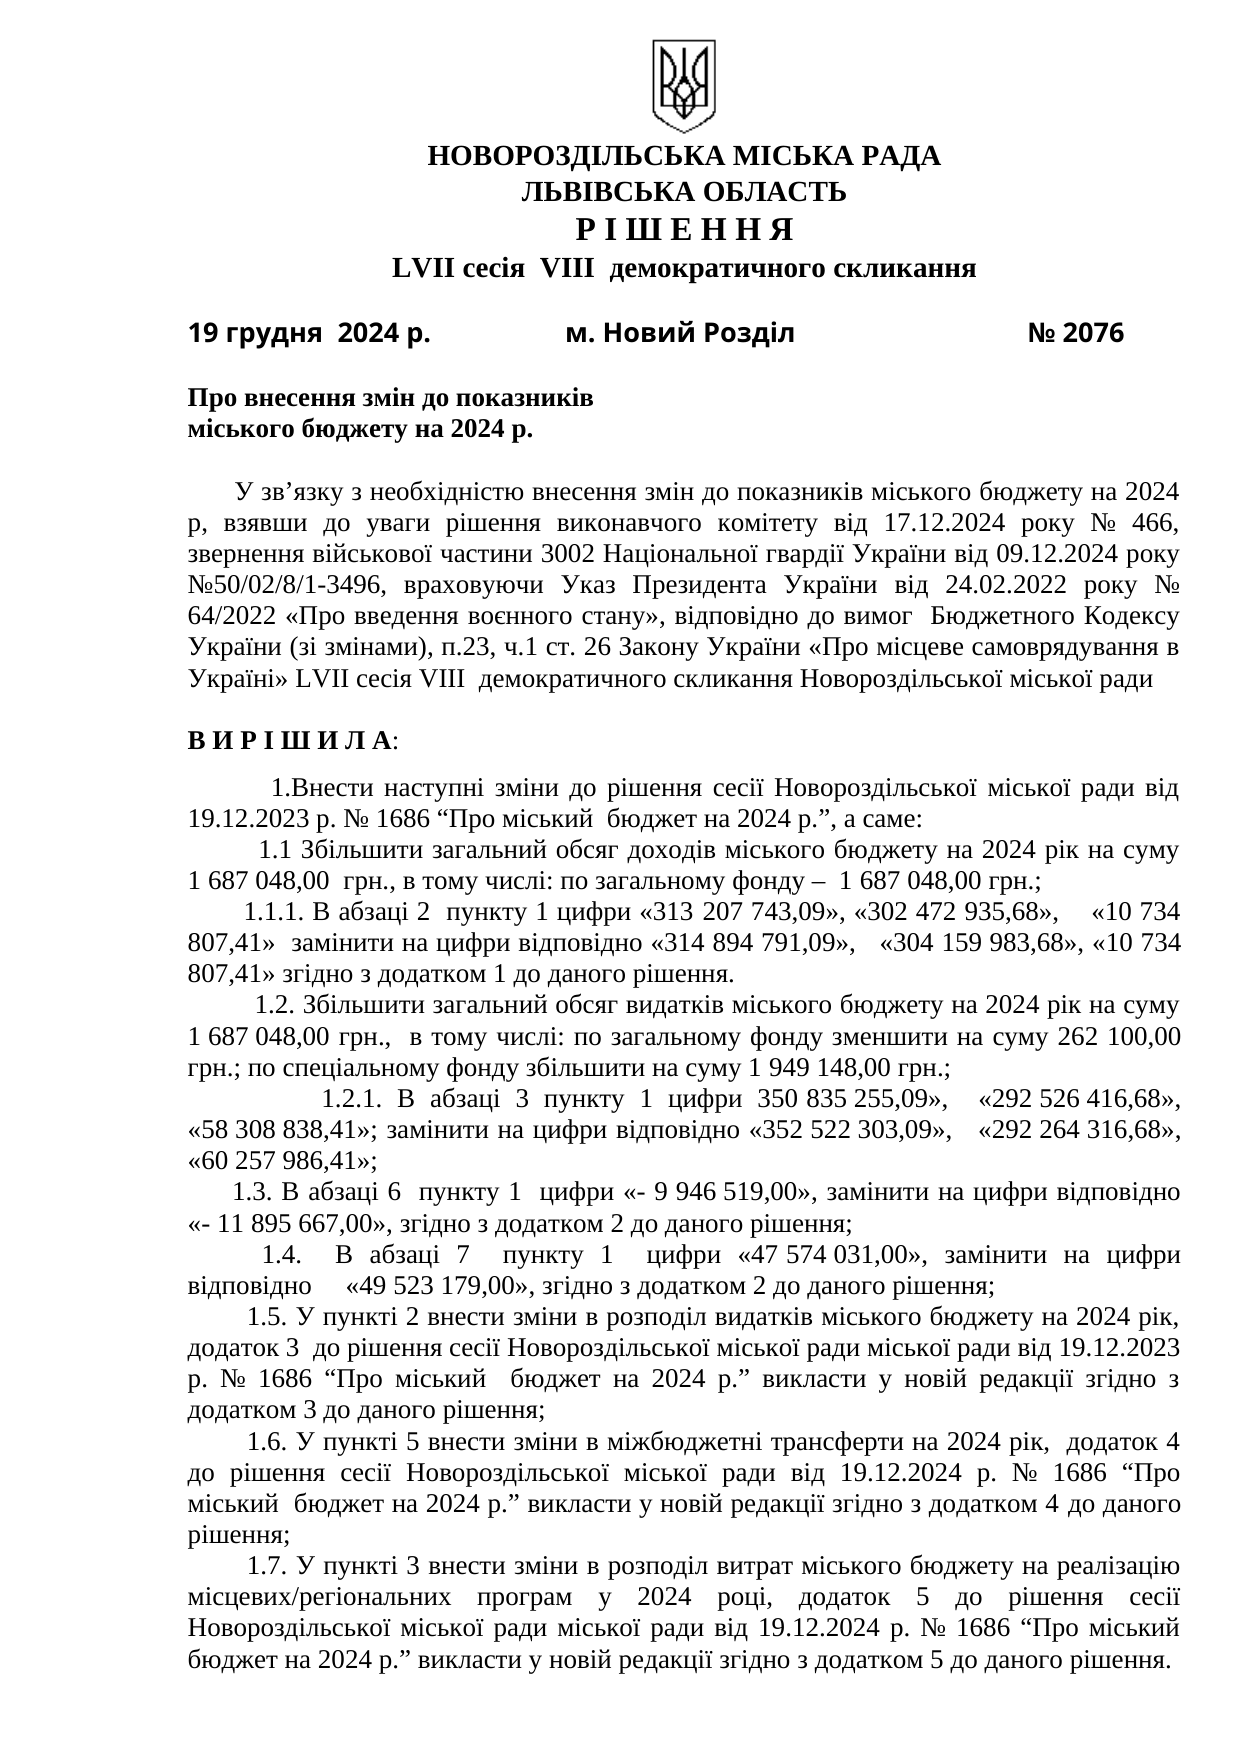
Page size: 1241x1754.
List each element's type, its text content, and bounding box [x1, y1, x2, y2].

text 1.6. У пункті 5 внести зміни в міжбюджетні трансферти на 2024 рік, додаток 4 до рішення сесії Новороздільської міської ради від 19.12.2024 р. № 1686 “Про міський бюджет на 2024 р.” викласти у новій редакції згідно з додатком 4 до даного рішення; [187, 1425, 1181, 1549]
text LVІІ сесія VIII демократичного скликання [187, 250, 1181, 283]
text Про внесення змін до показників [187, 381, 1181, 412]
text 1.5. У пункті 2 внести зміни в розподіл видатків міського бюджету на 2024 рік, додаток 3 до рішення сесії Новороздільської міської ради міської ради від 19.12.2023 р. № 1686 “Про міський бюджет на 2024 р.” викласти у новій редакції згідно з додатком 3 до даного рішення; [187, 1300, 1181, 1425]
text ЛЬВІВСЬКА ОБЛАСТЬ [187, 174, 1181, 207]
text Р І Ш Е Н Н Я [187, 209, 1181, 248]
text У зв’язку з необхідністю внесення змін до показників міського бюджету на 2024 р, взявши до уваги рішення виконавчого комітету від 17.12.2024 року № 466, звернення військової частини 3002 Національної гвардії України від 09.12.2024 року №50/02/8/1-3496, враховуючи Указ Президента України від 24.02.2022 року № 64/2022 «Про введення воєнного стану», відповідно до вимог Бюджетного Кодексу України (зі змінами), п.23, ч.1 ст. 26 Закону України «Про місцеве самоврядування в Україні» LVII сесія VIIІ демократичного скликання Новороздільської міської ради [187, 475, 1181, 693]
text 1.Внести наступні зміни до рішення сесії Новороздільської міської ради від 19.12.2023 р. № 1686 “Про міський бюджет на 2024 р.”, а саме: [187, 771, 1181, 833]
text 1.1.1. В абзаці 2 пункту 1 цифри «313 207 743,09», «302 472 935,68», «10 734 807,41» замінити на цифри відповідно «314 894 791,09», «304 159 983,68», «10 734 807,41» згідно з додатком 1 до даного рішення. [187, 895, 1181, 989]
text В И Р І Ш И Л А: [187, 724, 1181, 755]
text 1.4. В абзаці 7 пункту 1 цифри «47 574 031,00», замінити на цифри відповідно «49 523 179,00», згідно з додатком 2 до даного рішення; [187, 1238, 1181, 1300]
picture [590, 37, 779, 137]
text 1.1 Збільшити загальний обсяг доходів міського бюджету на 2024 рік на суму 1 687 048,00 грн., в тому числі: по загальному фонду – 1 687 048,00 грн.; [187, 833, 1181, 895]
text 1.2.1. В абзаці 3 пункту 1 цифри 350 835 255,09», «292 526 416,68», «58 308 838,41»; замінити на цифри відповідно «352 522 303,09», «292 264 316,68», «60 257 986,41»; [187, 1082, 1181, 1176]
text 1.3. В абзаці 6 пункту 1 цифри «- 9 946 519,00», замінити на цифри відповідно «- 11 895 667,00», згідно з додатком 2 до даного рішення; [187, 1176, 1181, 1238]
text 19 грудня 2024 р. м. Новий Розділ № 2076 [187, 313, 1181, 350]
text 1.2. Збільшити загальний обсяг видатків міського бюджету на 2024 рік на суму 1 687 048,00 грн., в тому числі: по загальному фонду зменшити на суму 262 100,00 грн.; по спеціальному фонду збільшити на суму 1 949 148,00 грн.; [187, 989, 1181, 1082]
text міського бюджету на 2024 р. [187, 412, 1181, 444]
text НОВОРОЗДІЛЬСЬКА МІСЬКА РАДА [187, 138, 1181, 172]
text 1.7. У пункті 3 внести зміни в розподіл витрат міського бюджету на реалізацію місцевих/регіональних програм у 2024 році, додаток 5 до рішення сесії Новороздільської міської ради міської ради від 19.12.2024 р. № 1686 “Про міський бюджет на 2024 р.” викласти у новій редакції згідно з додатком 5 до даного рішення. [187, 1549, 1181, 1674]
